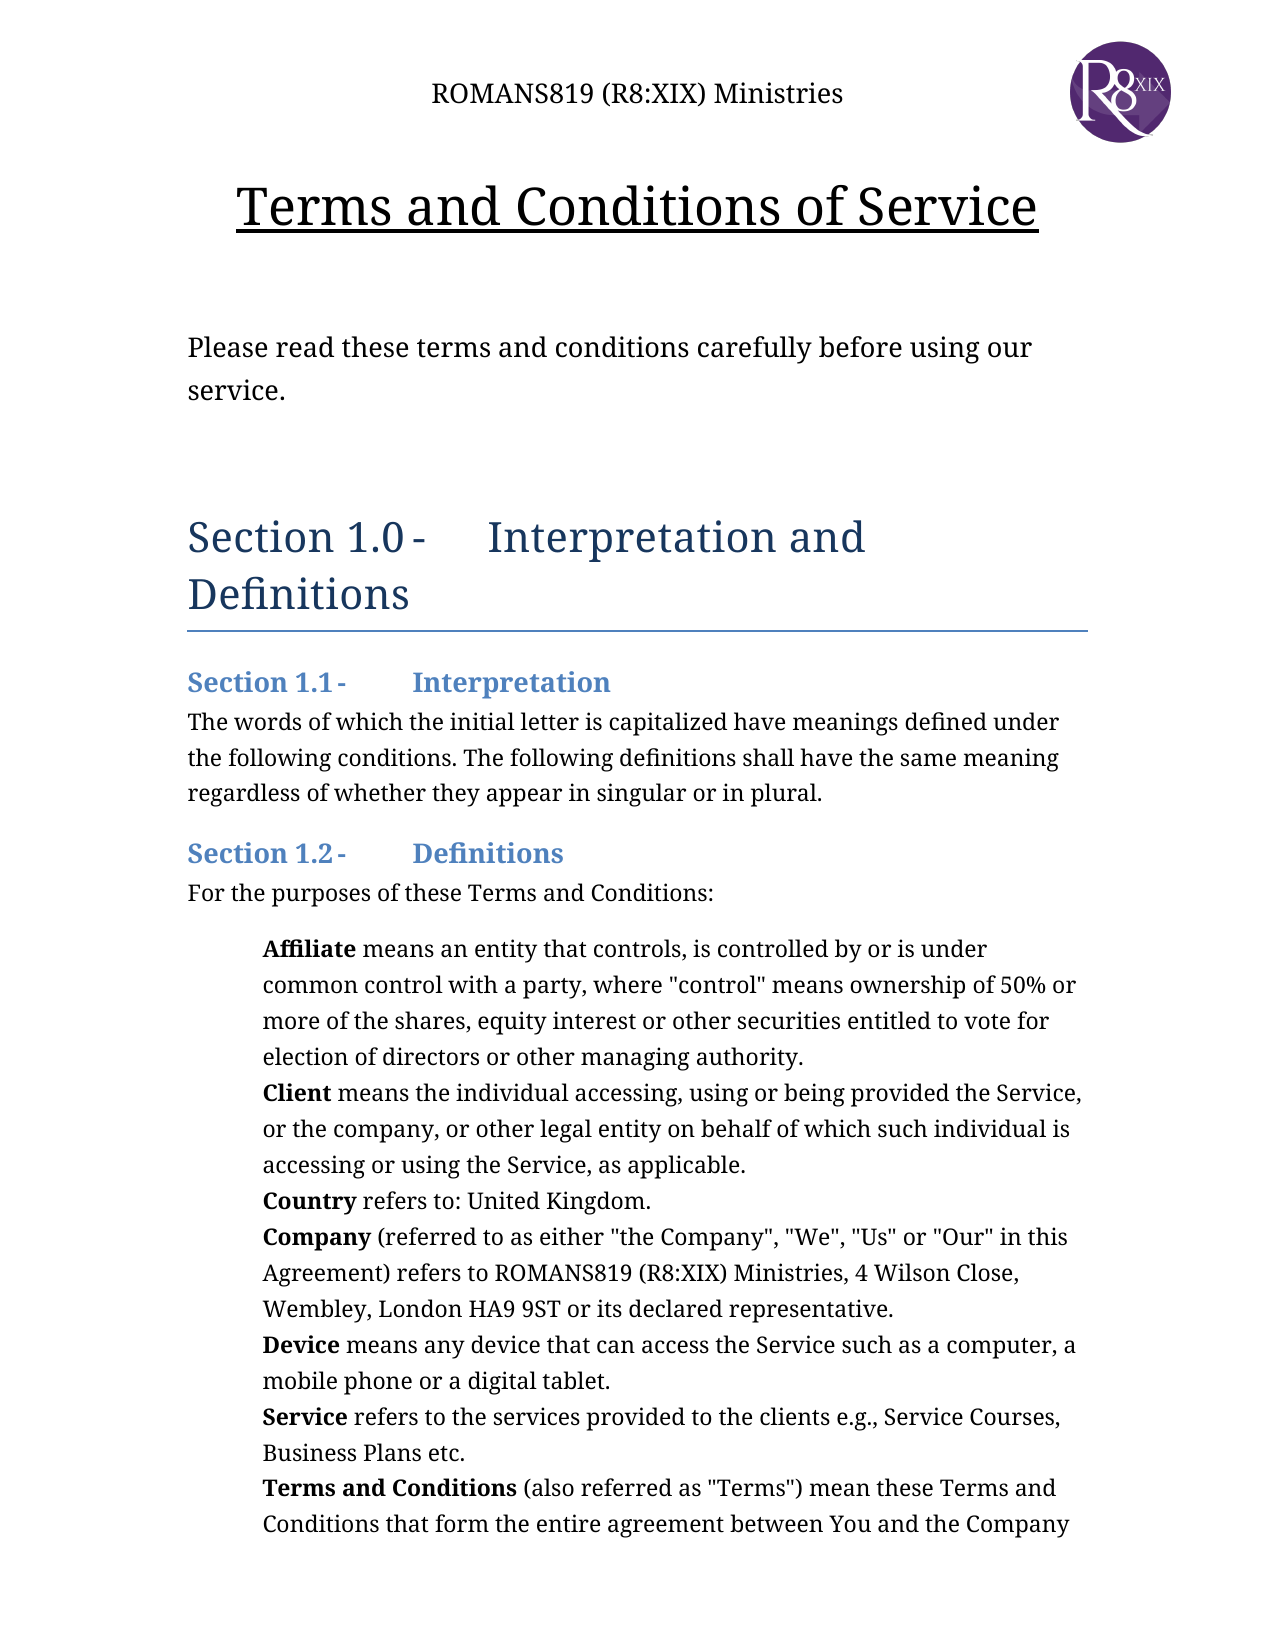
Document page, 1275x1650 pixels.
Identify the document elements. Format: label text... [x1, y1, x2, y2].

text The words of which the initial letter is capitalized have meanings defined under the following conditions. The following definitions shall have the same meaning regardless of whether they appear in singular or in plural. [187, 706, 1088, 809]
picture [1068, 40, 1172, 144]
text For the purposes of these Terms and Conditions: [187, 877, 1088, 908]
text Please read these terms and conditions carefully before using our service. [187, 328, 1088, 408]
list Company (referred to as either "the Company", "We", "Us" or "Our" in this Agreement) refers to ROMANS819 (R8:XIX) Ministries, 4 Wilson Close, Wembley, London HA9 9ST or its declared representative. [262, 1221, 1088, 1324]
text Terms and Conditions of Service [187, 169, 1088, 240]
list Device means any device that can access the Service such as a computer, a mobile phone or a digital tablet. [262, 1329, 1088, 1396]
list Service refers to the services provided to the clients e.g., Service Courses, Business Plans etc. [262, 1401, 1088, 1468]
subtitle Section 1.2 - Definitions [187, 834, 1088, 871]
list Client means the individual accessing, using or being provided the Service, or the company, or other legal entity on behalf of which such individual is accessing or using the Service, as applicable. [262, 1077, 1088, 1180]
title Section 1.0 - Interpretation and Definitions [187, 508, 1088, 630]
list Affiliate means an entity that controls, is controlled by or is under common control with a party, where "control" means ownership of 50% or more of the shares, equity interest or other securities entitled to vote for election of directors or other managing authority. [262, 933, 1088, 1072]
list Country refers to: United Kingdom. [262, 1185, 1088, 1216]
subtitle Section 1.1 - Interpretation [187, 663, 1088, 700]
